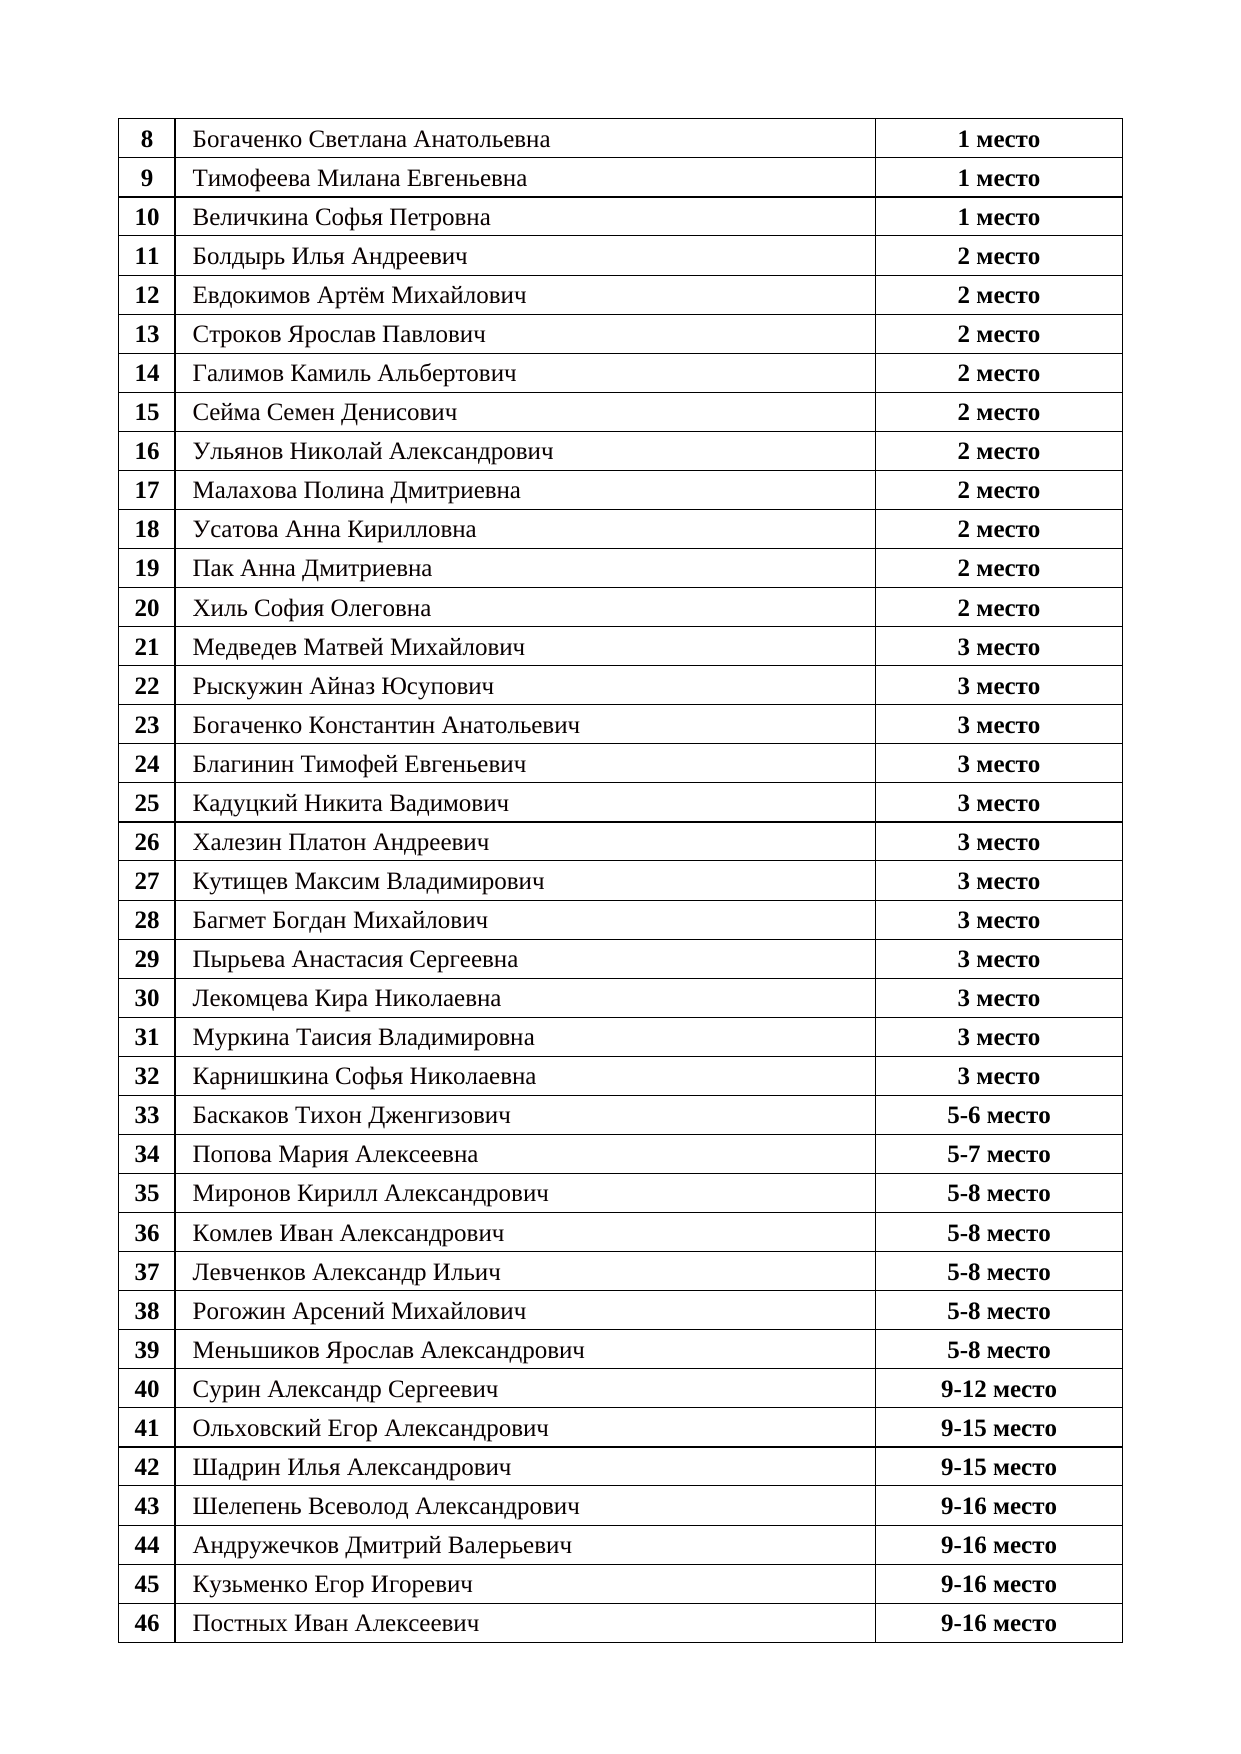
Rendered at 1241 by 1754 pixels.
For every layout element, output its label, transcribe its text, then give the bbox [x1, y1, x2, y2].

table_cell 29 [119, 940, 174, 978]
table_cell Медведев Матвей Михайлович [176, 627, 875, 665]
table_cell 34 [119, 1135, 174, 1173]
table_cell 16 [119, 432, 174, 470]
table_cell 17 [119, 471, 174, 509]
table_cell 3 место [876, 1057, 1122, 1095]
table_cell 9-16 место [876, 1604, 1122, 1642]
table_cell 23 [119, 705, 174, 743]
table_cell Тимофеева Милана Евгеньевна [176, 158, 875, 196]
table_cell Болдырь Илья Андреевич [176, 236, 875, 274]
table_cell 9 [119, 158, 174, 196]
table_cell 2 место [876, 393, 1122, 431]
table_cell 5-8 место [876, 1174, 1122, 1212]
table_cell 2 место [876, 471, 1122, 509]
table_cell 28 [119, 901, 174, 938]
table_cell Ульянов Николай Александрович [176, 432, 875, 470]
table_cell 13 [119, 315, 174, 353]
table_cell Пак Анна Дмитриевна [176, 549, 875, 587]
table_cell Меньшиков Ярослав Александрович [176, 1330, 875, 1368]
table_cell 40 [119, 1369, 174, 1407]
table_cell Кузьменко Егор Игоревич [176, 1565, 875, 1603]
table_cell 3 место [876, 940, 1122, 978]
table_cell Комлев Иван Александрович [176, 1213, 875, 1251]
table_cell Миронов Кирилл Александрович [176, 1174, 875, 1212]
table_cell Сейма Семен Денисович [176, 393, 875, 431]
table_cell Величкина Софья Петровна [176, 198, 875, 235]
table_cell 5-7 место [876, 1135, 1122, 1173]
table_cell 1 место [876, 198, 1122, 235]
table_cell 9-16 место [876, 1526, 1122, 1563]
table_cell Ольховский Егор Александрович [176, 1408, 875, 1446]
table_cell 46 [119, 1604, 174, 1642]
table_cell Лекомцева Кира Николаевна [176, 979, 875, 1017]
table_cell 3 место [876, 861, 1122, 899]
table_cell 9-15 место [876, 1448, 1122, 1485]
table_cell 9-12 место [876, 1369, 1122, 1407]
table_cell 9-16 место [876, 1486, 1122, 1524]
table_cell Рыскужин Айназ Юсупович [176, 666, 875, 704]
table_cell 3 место [876, 979, 1122, 1017]
table_cell 38 [119, 1291, 174, 1329]
table_cell 33 [119, 1096, 174, 1134]
table_cell Шадрин Илья Александрович [176, 1448, 875, 1485]
table_cell 3 место [876, 1018, 1122, 1056]
table_cell 3 место [876, 705, 1122, 743]
table_cell Усатова Анна Кирилловна [176, 510, 875, 548]
table_cell Халезин Платон Андреевич [176, 823, 875, 860]
table_cell 2 место [876, 432, 1122, 470]
table_cell 5-8 место [876, 1330, 1122, 1368]
table_cell Благинин Тимофей Евгеньевич [176, 744, 875, 782]
table_cell Хиль София Олеговна [176, 588, 875, 626]
table_cell Пырьева Анастасия Сергеевна [176, 940, 875, 978]
table_cell 37 [119, 1252, 174, 1290]
table_cell 9-15 место [876, 1408, 1122, 1446]
table_cell 3 место [876, 666, 1122, 704]
table_cell 8 [119, 119, 174, 157]
table_cell 35 [119, 1174, 174, 1212]
table_cell 5-8 место [876, 1213, 1122, 1251]
table_cell 2 место [876, 354, 1122, 392]
table_cell 3 место [876, 783, 1122, 821]
table_cell Баскаков Тихон Дженгизович [176, 1096, 875, 1134]
table_cell 36 [119, 1213, 174, 1251]
table_cell Сурин Александр Сергеевич [176, 1369, 875, 1407]
table_cell Левченков Александр Ильич [176, 1252, 875, 1290]
table_cell 3 место [876, 823, 1122, 860]
table_cell Галимов Камиль Альбертович [176, 354, 875, 392]
table_cell 21 [119, 627, 174, 665]
table_cell 27 [119, 861, 174, 899]
table_cell Муркина Таисия Владимировна [176, 1018, 875, 1056]
table_cell 1 место [876, 119, 1122, 157]
table_cell Багмет Богдан Михайлович [176, 901, 875, 938]
table_cell Постных Иван Алексеевич [176, 1604, 875, 1642]
table_cell Кутищев Максим Владимирович [176, 861, 875, 899]
table_cell 3 место [876, 627, 1122, 665]
table_cell 5-6 место [876, 1096, 1122, 1134]
table_cell 30 [119, 979, 174, 1017]
table_cell 42 [119, 1448, 174, 1485]
table_cell 43 [119, 1486, 174, 1524]
table_cell Рогожин Арсений Михайлович [176, 1291, 875, 1329]
table_cell 5-8 место [876, 1291, 1122, 1329]
table_cell 12 [119, 276, 174, 313]
table_cell 2 место [876, 510, 1122, 548]
table_cell Богаченко Светлана Анатольевна [176, 119, 875, 157]
table_cell Строков Ярослав Павлович [176, 315, 875, 353]
table_cell 11 [119, 236, 174, 274]
table_cell 19 [119, 549, 174, 587]
table_cell 32 [119, 1057, 174, 1095]
table_cell Карнишкина Софья Николаевна [176, 1057, 875, 1095]
table_cell 9-16 место [876, 1565, 1122, 1603]
table_cell 5-8 место [876, 1252, 1122, 1290]
table_cell Андружечков Дмитрий Валерьевич [176, 1526, 875, 1563]
table_cell Богаченко Константин Анатольевич [176, 705, 875, 743]
table_cell 22 [119, 666, 174, 704]
table_cell 2 место [876, 315, 1122, 353]
table_cell 10 [119, 198, 174, 235]
table_cell 24 [119, 744, 174, 782]
table_cell 44 [119, 1526, 174, 1563]
table_cell 2 место [876, 236, 1122, 274]
table_cell 39 [119, 1330, 174, 1368]
table_cell Шелепень Всеволод Александрович [176, 1486, 875, 1524]
table_cell Попова Мария Алексеевна [176, 1135, 875, 1173]
table_cell Кадуцкий Никита Вадимович [176, 783, 875, 821]
table_cell 1 место [876, 158, 1122, 196]
table_cell 25 [119, 783, 174, 821]
table_cell 18 [119, 510, 174, 548]
table_cell Евдокимов Артём Михайлович [176, 276, 875, 313]
table_cell 31 [119, 1018, 174, 1056]
table_cell 45 [119, 1565, 174, 1603]
table_cell 3 место [876, 901, 1122, 938]
table_cell 20 [119, 588, 174, 626]
table_cell 2 место [876, 276, 1122, 313]
table_cell 41 [119, 1408, 174, 1446]
table_cell 15 [119, 393, 174, 431]
table_cell 3 место [876, 744, 1122, 782]
table_cell Малахова Полина Дмитриевна [176, 471, 875, 509]
table_cell 2 место [876, 588, 1122, 626]
table_cell 2 место [876, 549, 1122, 587]
table_cell 14 [119, 354, 174, 392]
table_cell 26 [119, 823, 174, 860]
